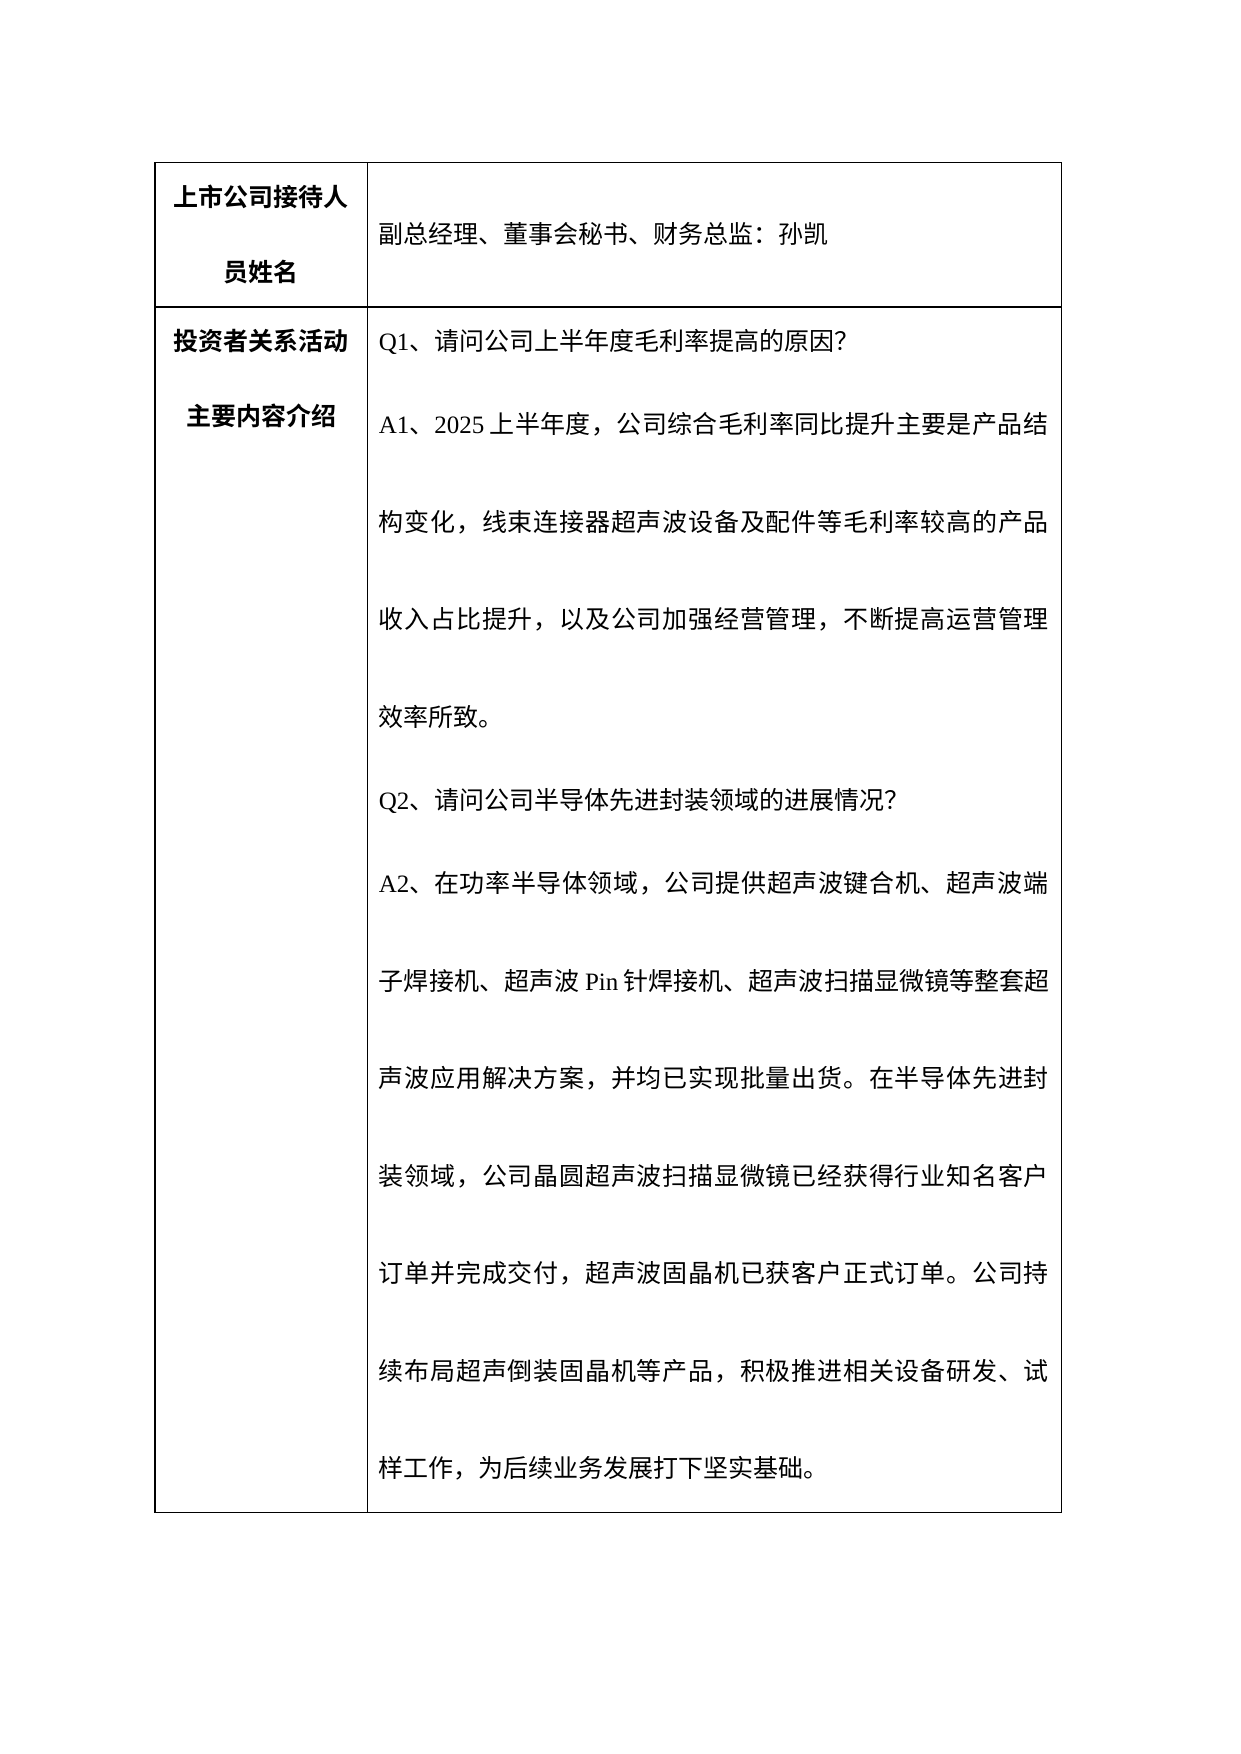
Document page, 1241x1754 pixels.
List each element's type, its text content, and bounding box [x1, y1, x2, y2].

table_cell 上市公司接待人员姓名 [156, 163, 367, 306]
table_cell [368, 308, 1061, 1512]
table_cell 投资者关系活动主要内容介绍 [156, 308, 367, 1512]
table_cell 副总经理、董事会秘书、财务总监：孙凯 [368, 163, 1061, 306]
